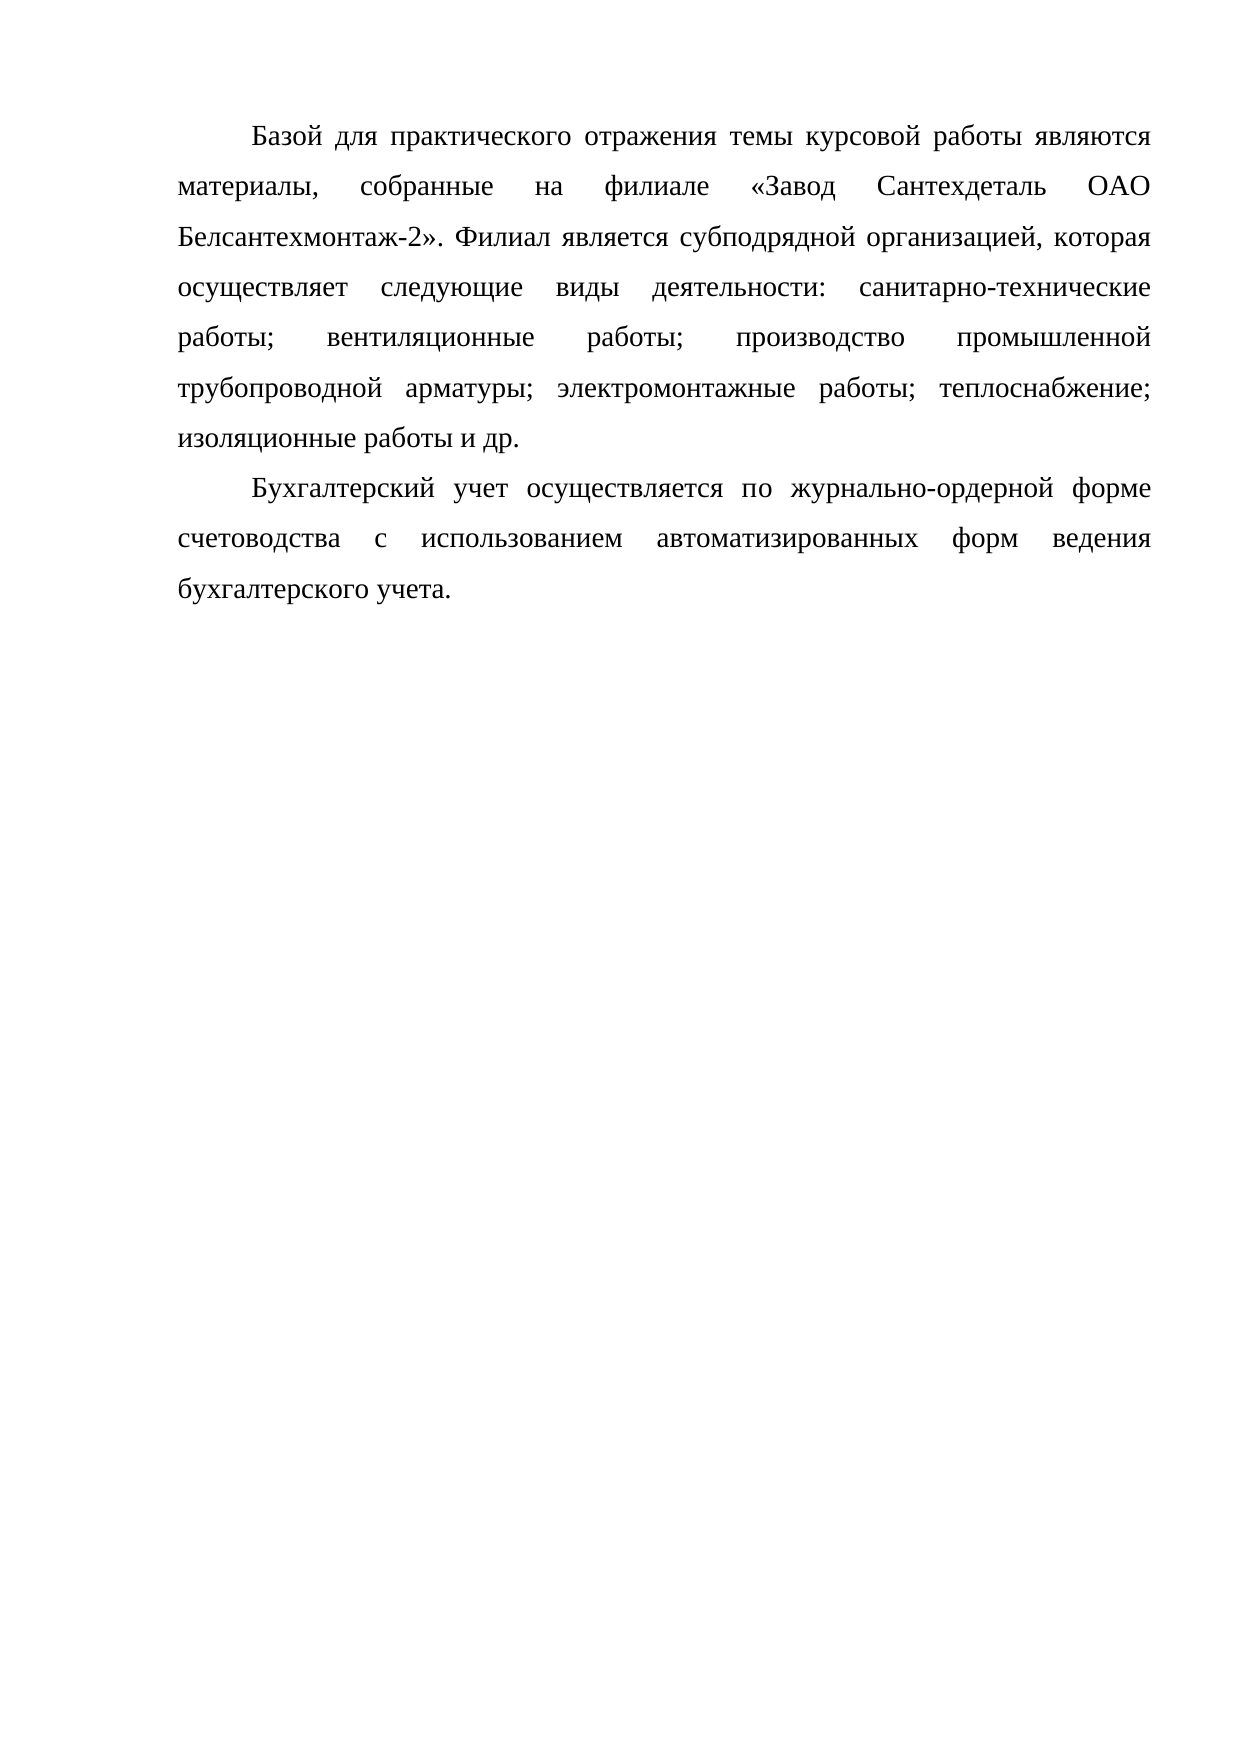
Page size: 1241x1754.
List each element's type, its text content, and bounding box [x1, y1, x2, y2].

text Базой для практического отражения темы курсовой работы являются материалы, собранные на филиале «Завод Сантехдеталь ОАО Белсантехмонтаж-2». Филиал является субподрядной организацией, которая осуществляет следующие виды деятельности: санитарно-технические работы; вентиляционные работы; производство промышленной трубопроводной арматуры; электромонтажные работы; теплоснабжение; изоляционные работы и др. [177, 118, 1152, 453]
text Бухгалтерский учет осуществляется по журнально-ордерной форме счетоводства с использованием автоматизированных форм ведения бухгалтерского учета. [177, 470, 1152, 604]
